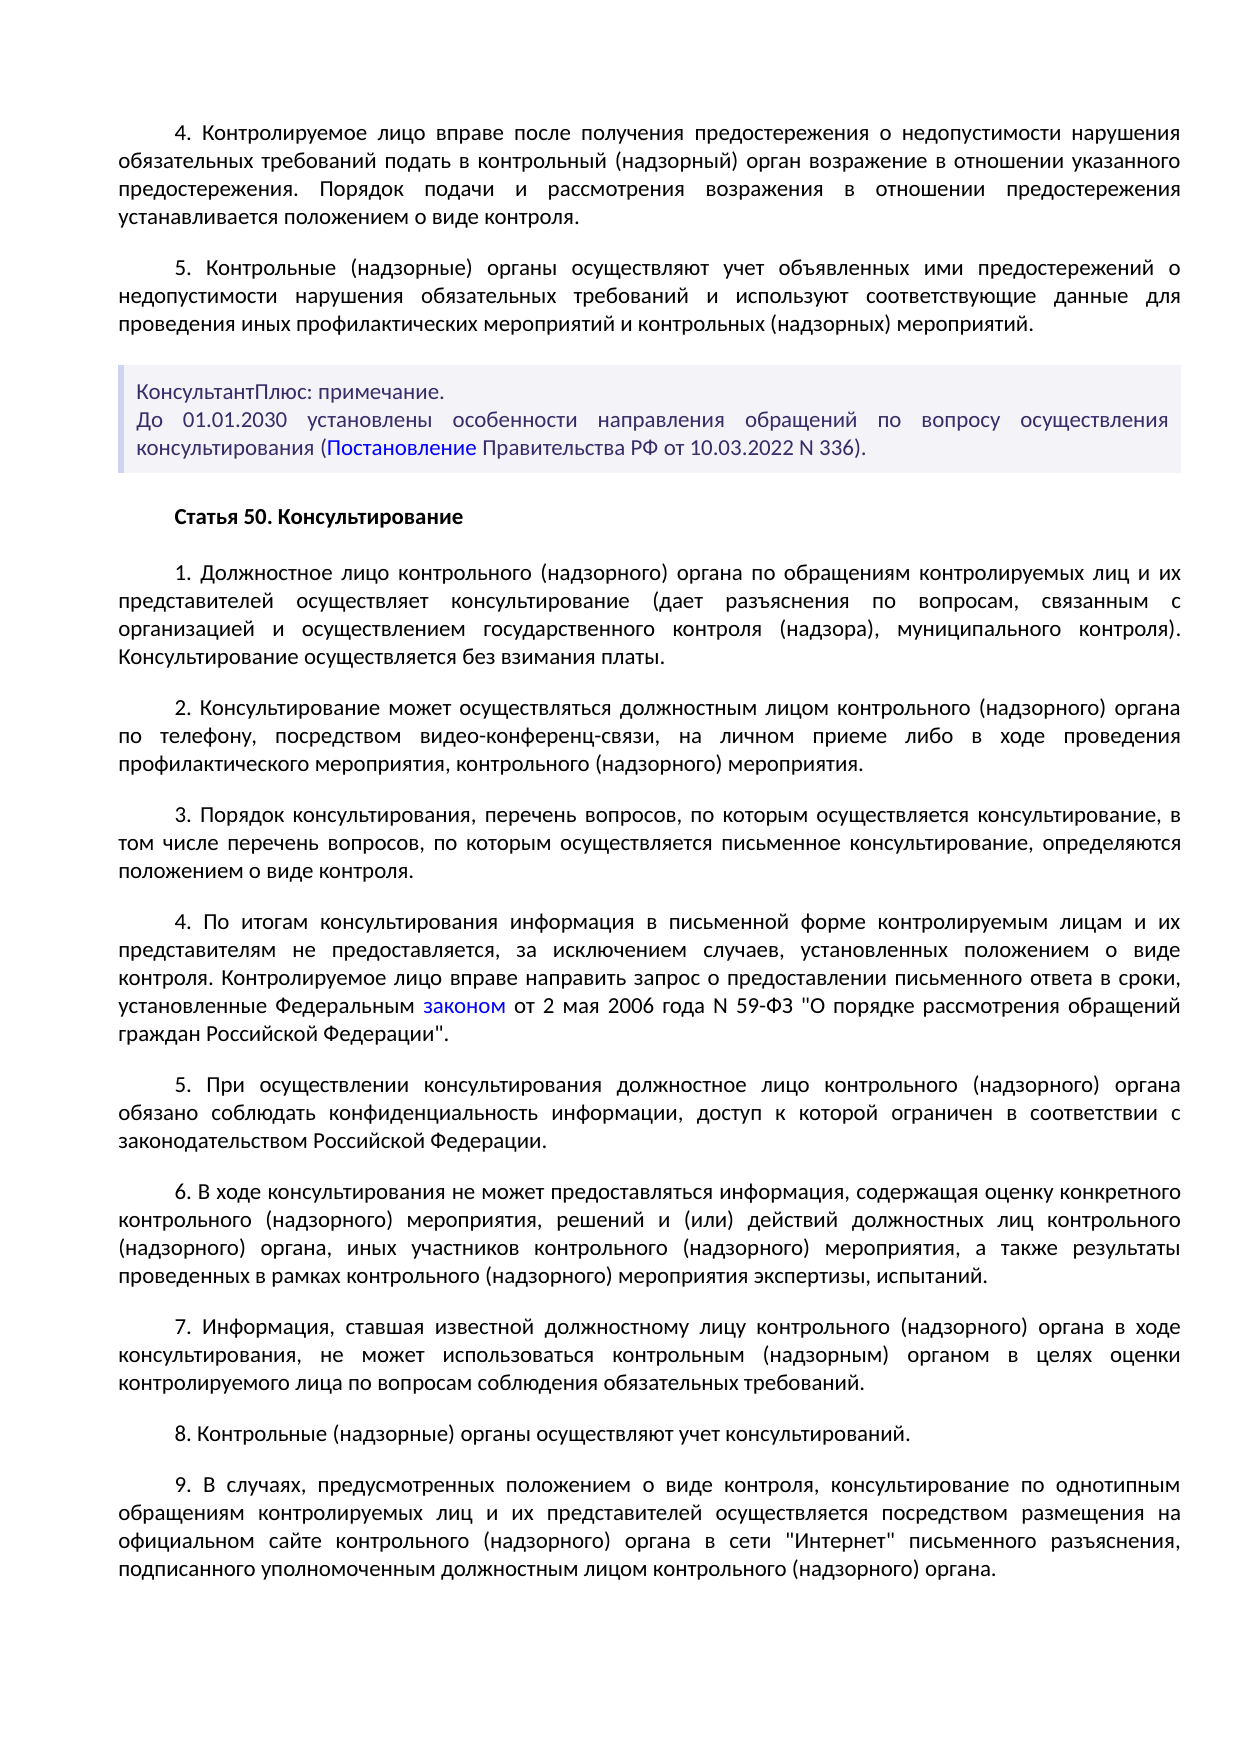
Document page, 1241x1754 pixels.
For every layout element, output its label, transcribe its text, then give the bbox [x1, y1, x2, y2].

text 5. Контрольные (надзорные) органы осуществляют учет объявленных ими предостережений о недопустимости нарушения обязательных требований и используют соответствующие данные для проведения иных профилактических мероприятий и контрольных (надзорных) мероприятий. [118, 253, 1181, 337]
text 3. Порядок консультирования, перечень вопросов, по которым осуществляется консультирование, в том числе перечень вопросов, по которым осуществляется письменное консультирование, определяются положением о виде контроля. [118, 800, 1181, 884]
table_header [1169, 365, 1181, 473]
text 5. При осуществлении консультирования должностное лицо контрольного (надзорного) органа обязано соблюдать конфиденциальность информации, доступ к которой ограничен в соответствии с законодательством Российской Федерации. [118, 1070, 1181, 1154]
text 7. Информация, ставшая известной должностному лицу контрольного (надзорного) органа в ходе консультирования, не может использоваться контрольным (надзорным) органом в целях оценки контролируемого лица по вопросам соблюдения обязательных требований. [118, 1312, 1181, 1396]
table_header [124, 365, 136, 473]
text 2. Консультирование может осуществляться должностным лицом контрольного (надзорного) органа по телефону, посредством видео-конференц-связи, на личном приеме либо в ходе проведения профилактического мероприятия, контрольного (надзорного) мероприятия. [118, 693, 1181, 777]
text 1. Должностное лицо контрольного (надзорного) органа по обращениям контролируемых лиц и их представителей осуществляет консультирование (дает разъяснения по вопросам, связанным с организацией и осуществлением государственного контроля (надзора), муниципального контроля). Консультирование осуществляется без взимания платы. [118, 558, 1181, 670]
text 6. В ходе консультирования не может предоставляться информация, содержащая оценку конкретного контрольного (надзорного) мероприятия, решений и (или) действий должностных лиц контрольного (надзорного) органа, иных участников контрольного (надзорного) мероприятия, а также результаты проведенных в рамках контрольного (надзорного) мероприятия экспертизы, испытаний. [118, 1177, 1181, 1289]
text 4. Контролируемое лицо вправе после получения предостережения о недопустимости нарушения обязательных требований подать в контрольный (надзорный) орган возражение в отношении указанного предостережения. Порядок подачи и рассмотрения возражения в отношении предостережения устанавливается положением о виде контроля. [118, 118, 1181, 230]
text 8. Контрольные (надзорные) органы осуществляют учет консультирований. [118, 1419, 1181, 1447]
text 9. В случаях, предусмотренных положением о виде контроля, консультирование по однотипным обращениям контролируемых лиц и их представителей осуществляется посредством размещения на официальном сайте контрольного (надзорного) органа в сети "Интернет" письменного разъяснения, подписанного уполномоченным должностным лицом контрольного (надзорного) органа. [118, 1470, 1181, 1582]
table_header КонсультантПлюс: примечание. До 01.01.2030 установлены особенности направления обращений по вопросу осуществления консультирования (Постановление Правительства РФ от 10.03.2022 N 336). [136, 365, 1169, 473]
text 4. По итогам консультирования информация в письменной форме контролируемым лицам и их представителям не предоставляется, за исключением случаев, установленных положением о виде контроля. Контролируемое лицо вправе направить запрос о предоставлении письменного ответа в сроки, установленные Федеральным законом от 2 мая 2006 года N 59-ФЗ "О порядке рассмотрения обращений граждан Российской Федерации". [118, 907, 1181, 1047]
title Статья 50. Консультирование [118, 502, 1181, 530]
table_header [118, 365, 124, 473]
